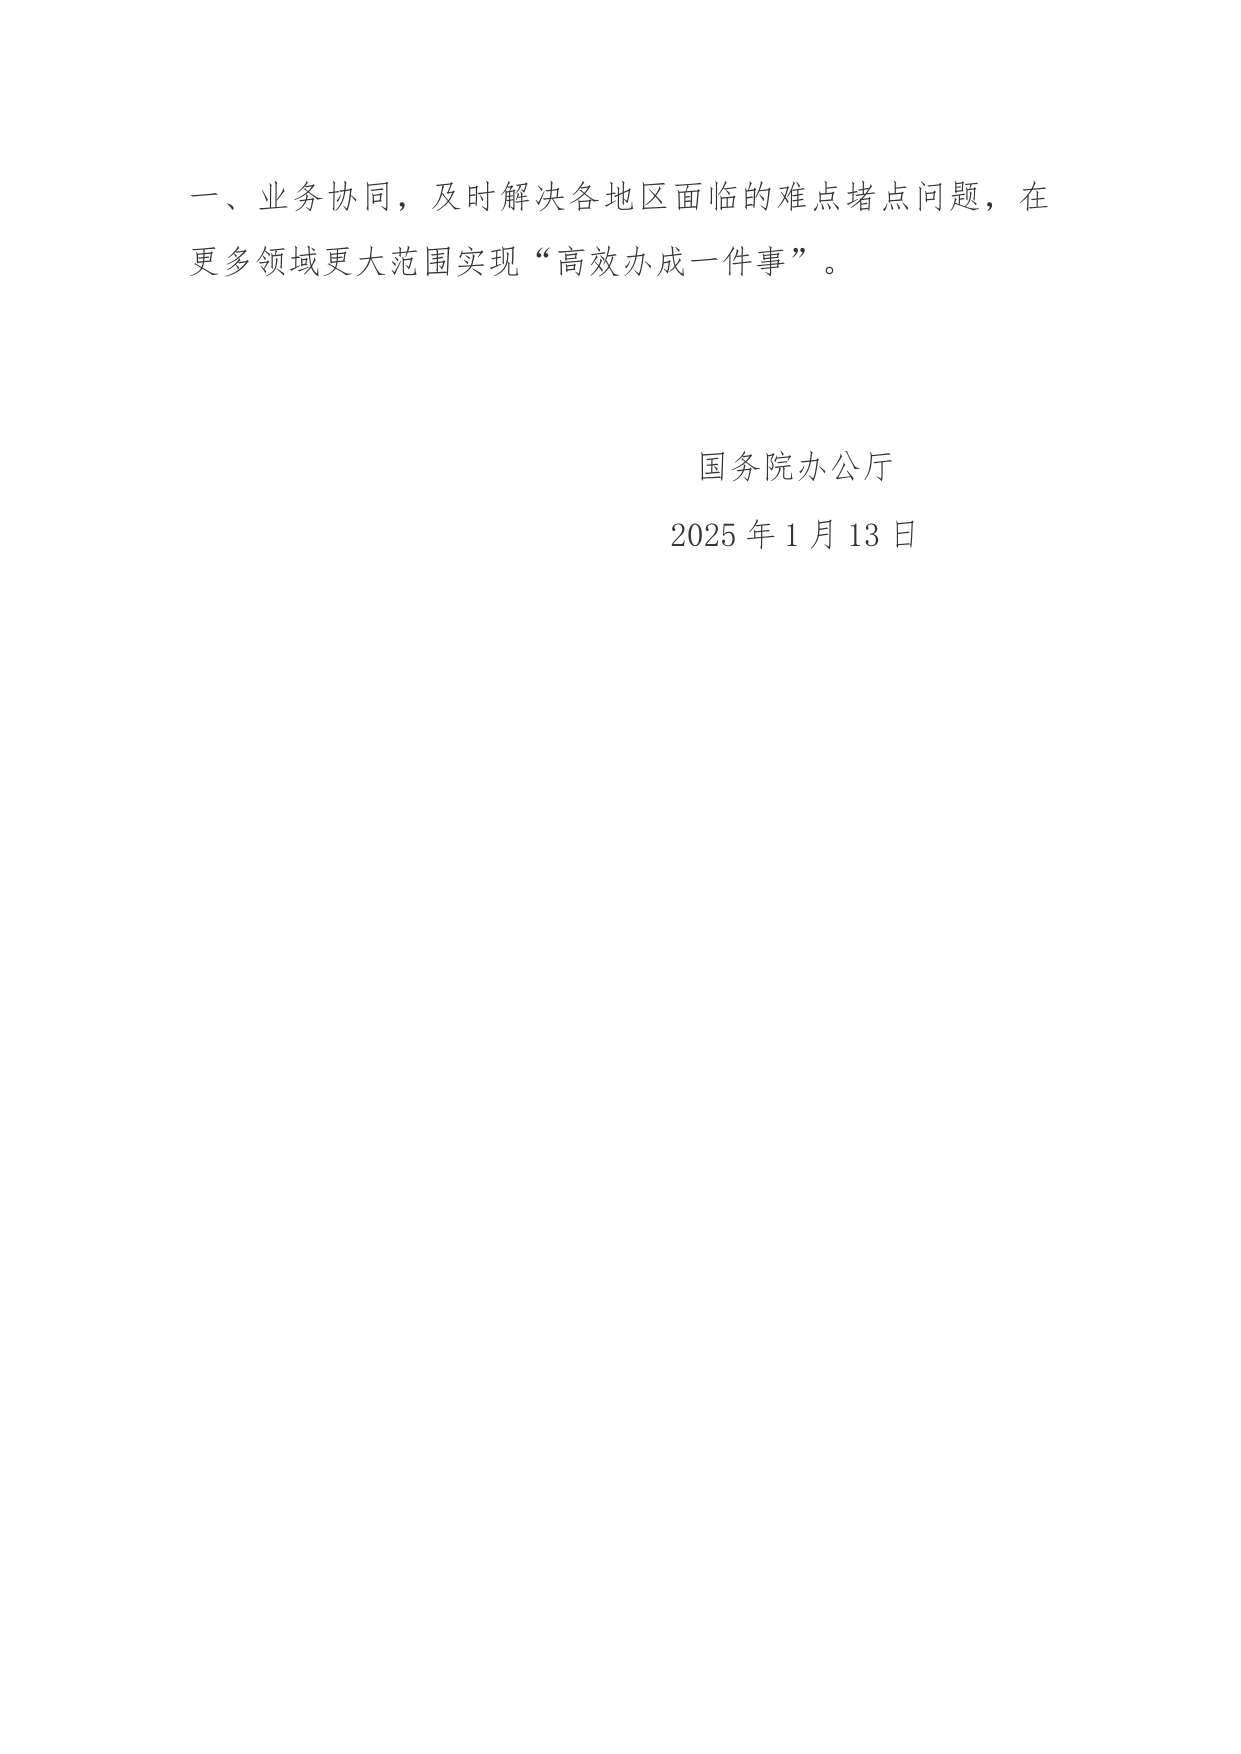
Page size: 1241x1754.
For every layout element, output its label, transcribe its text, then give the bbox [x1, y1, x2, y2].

text 2025年1月13日 [187, 499, 1053, 564]
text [187, 162, 1053, 292]
text 国务院办公厅 [187, 431, 1053, 496]
